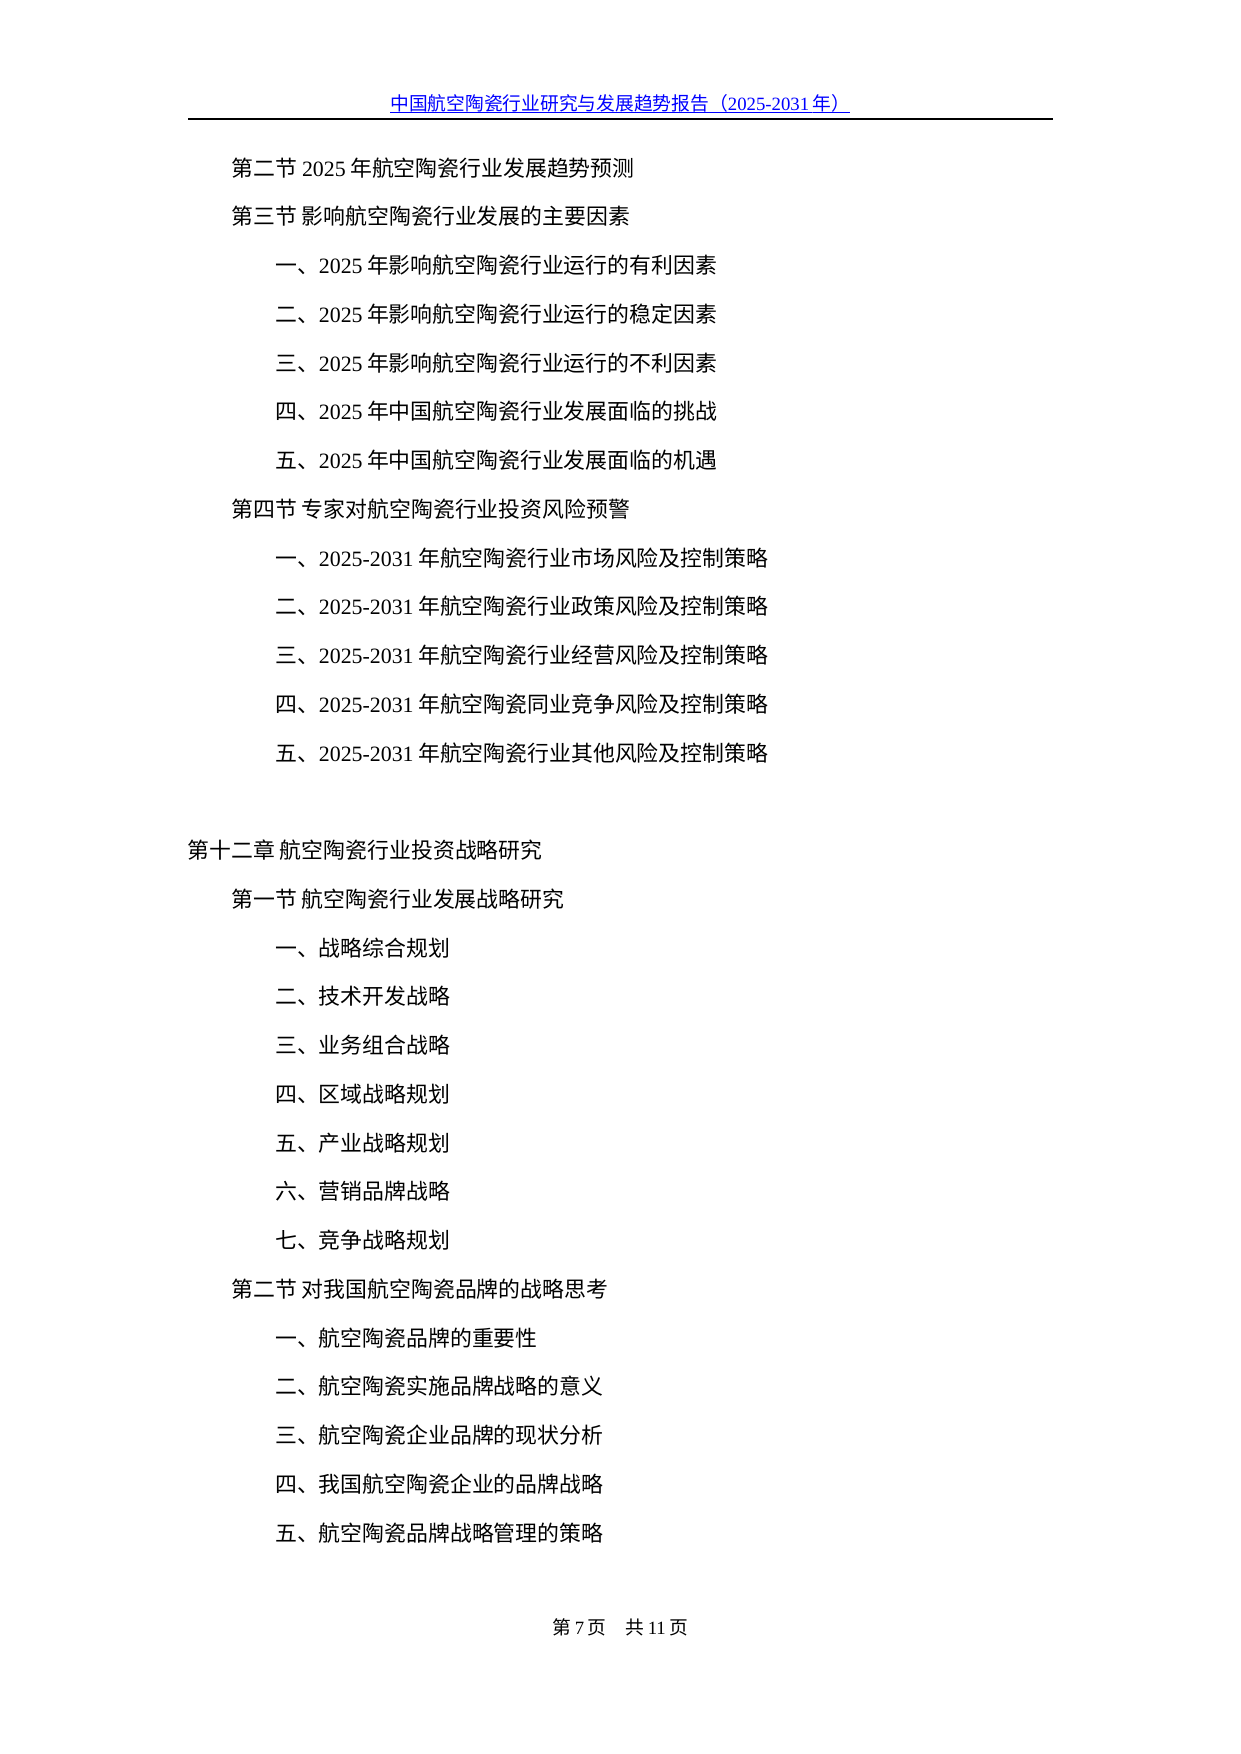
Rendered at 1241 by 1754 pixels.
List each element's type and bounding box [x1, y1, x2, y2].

text [187, 150, 1053, 1548]
